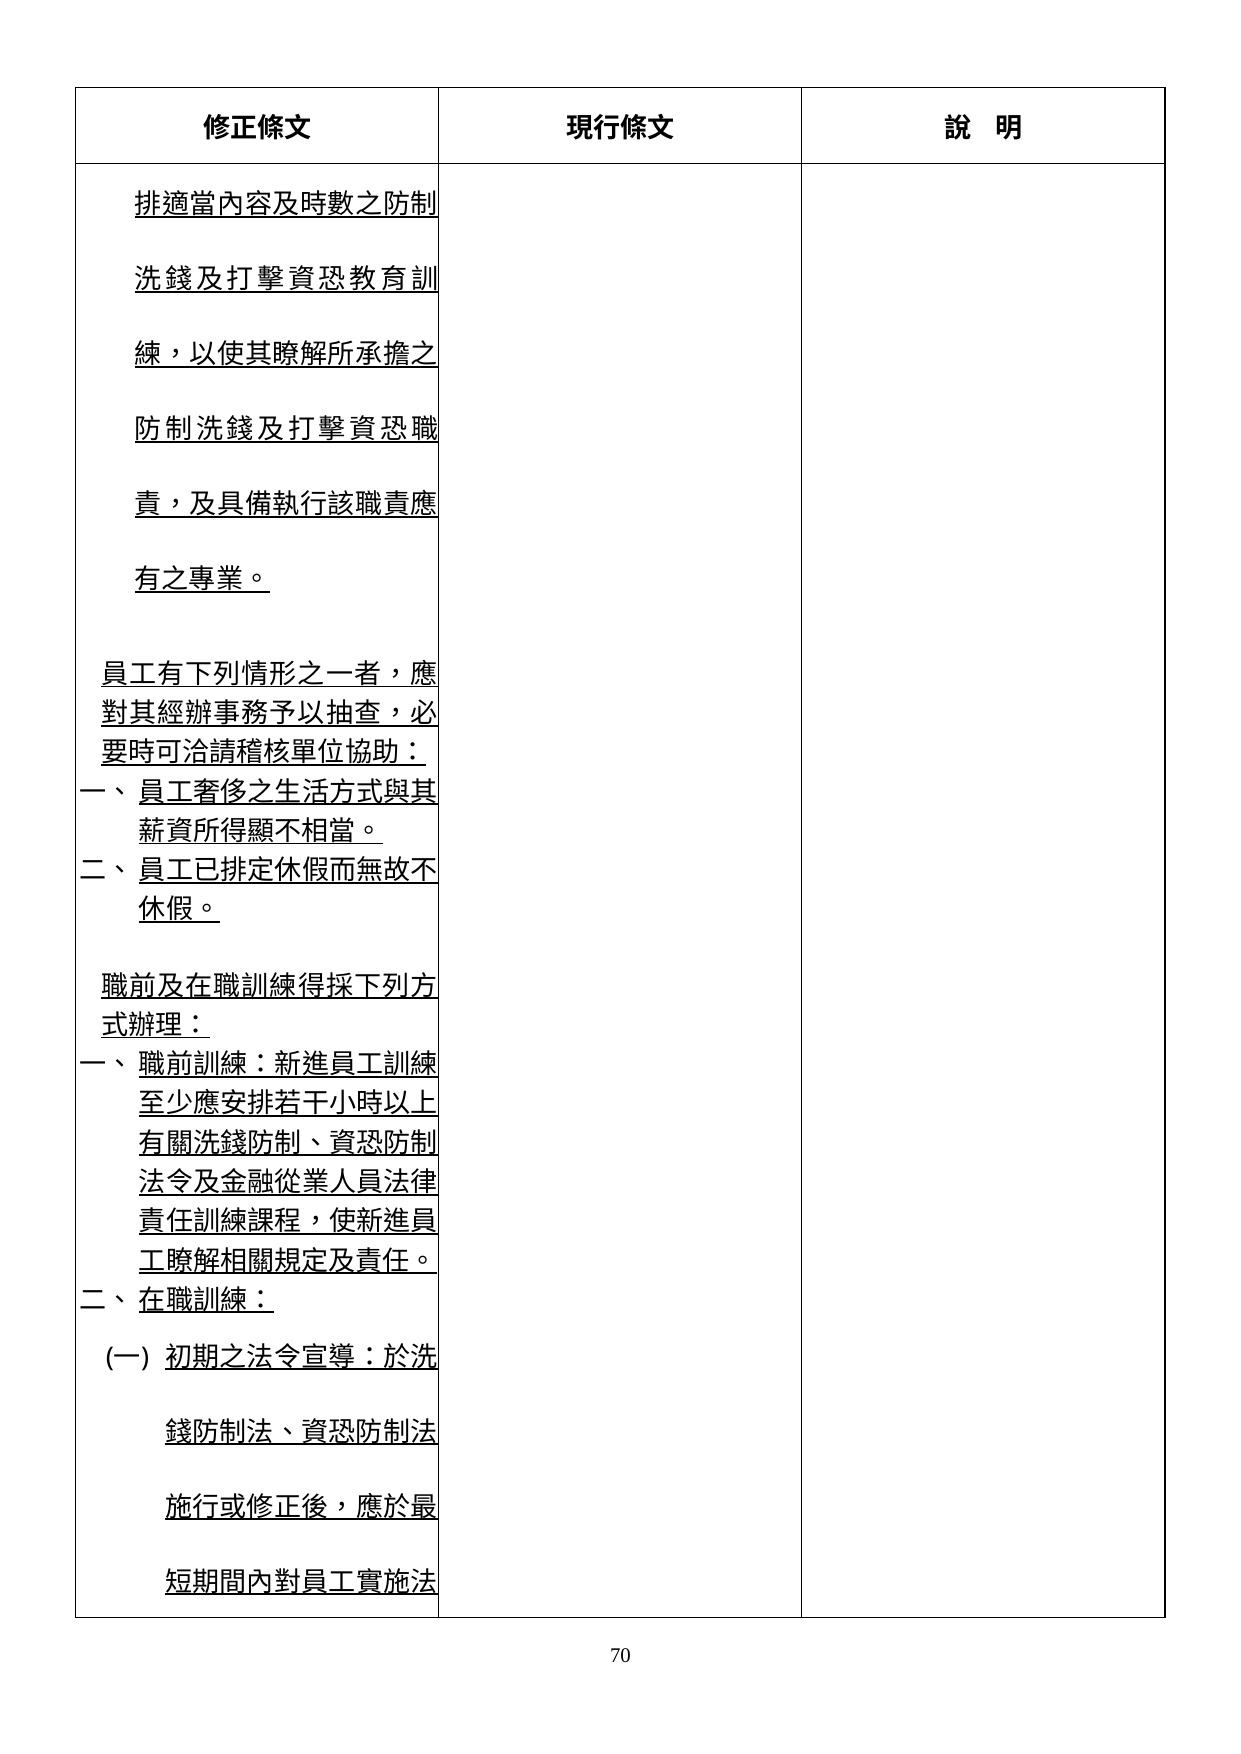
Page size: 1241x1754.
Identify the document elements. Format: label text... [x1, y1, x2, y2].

table_header 說 明 [802, 88, 1164, 163]
table_header 現行條文 [439, 88, 801, 163]
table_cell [439, 164, 801, 1617]
table_header 修正條文 [76, 88, 438, 163]
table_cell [76, 164, 438, 1617]
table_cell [802, 164, 1164, 1617]
